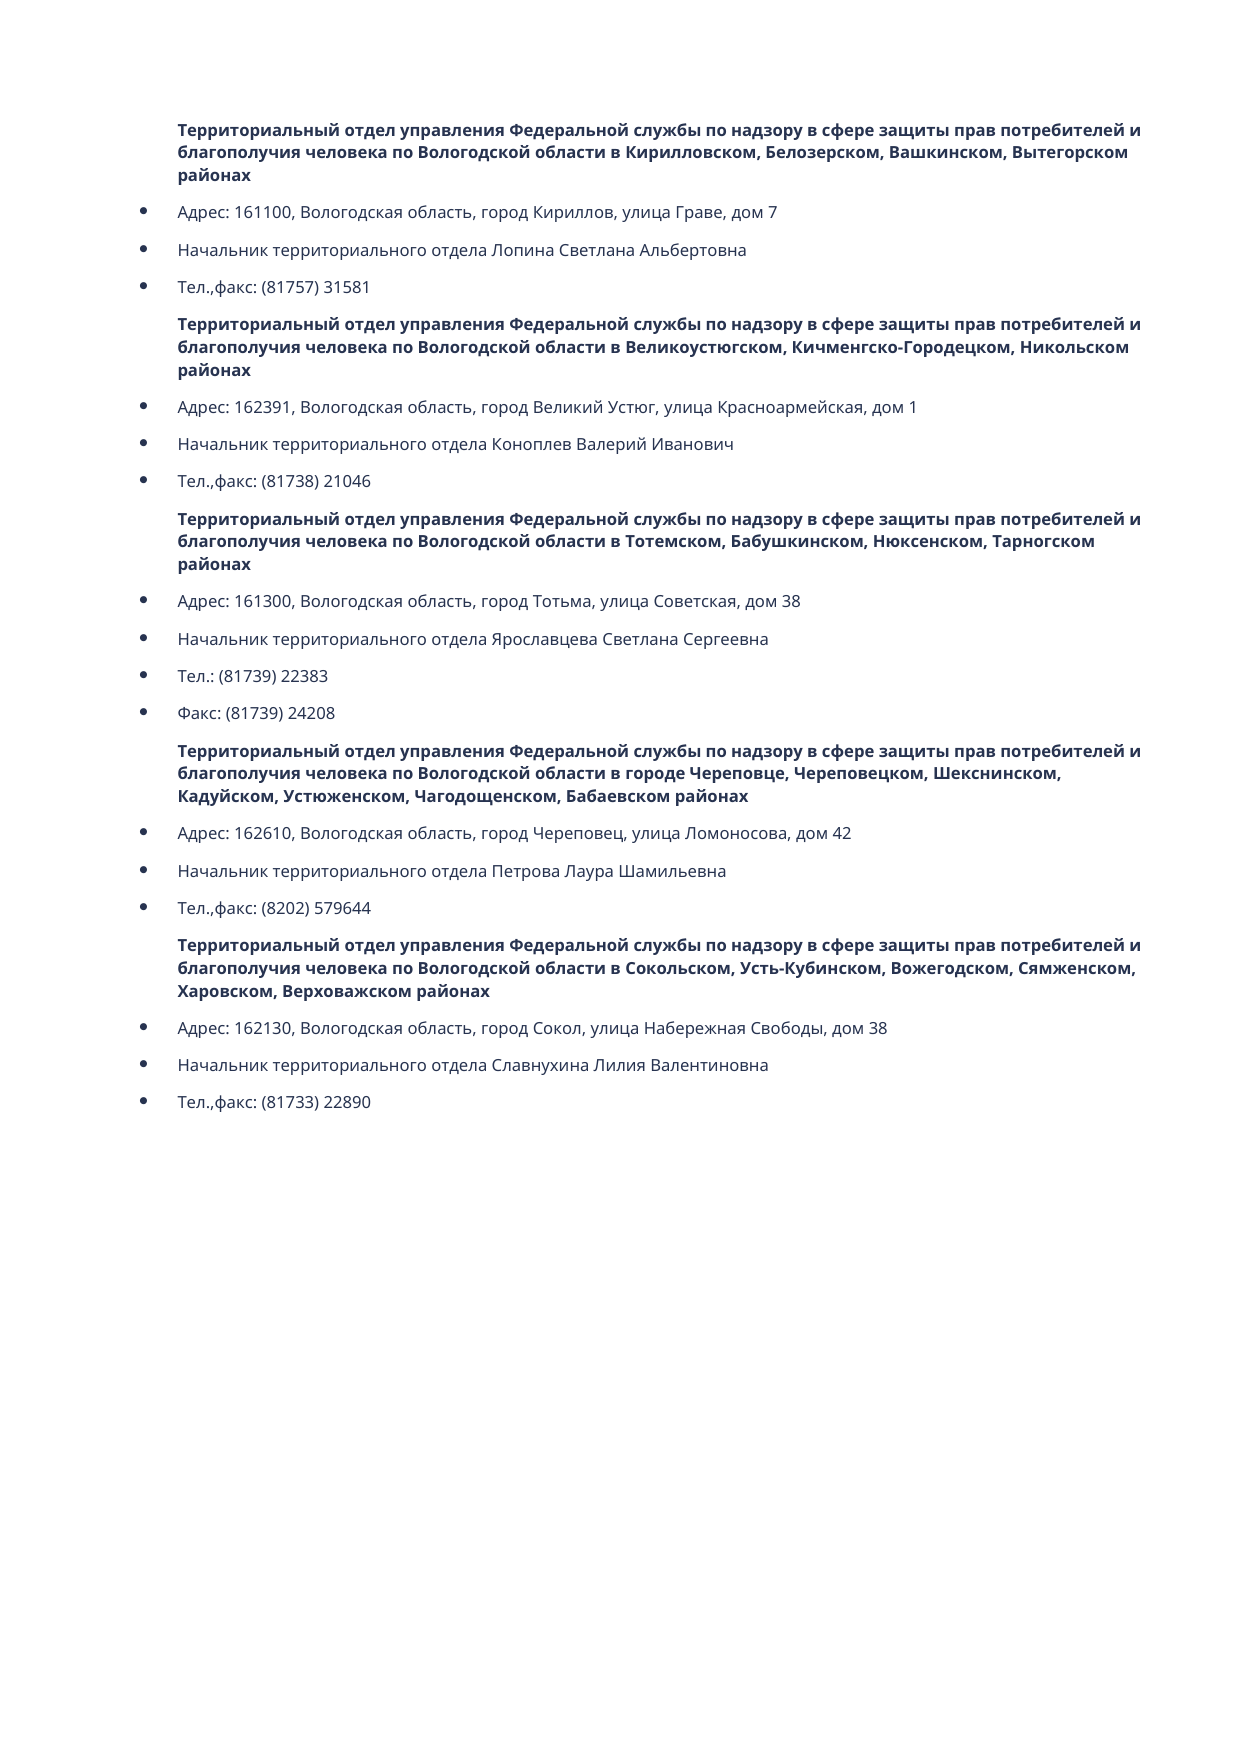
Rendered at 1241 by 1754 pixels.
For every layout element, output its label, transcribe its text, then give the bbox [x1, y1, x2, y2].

list Адрес: 162130, Вологодская область, город Сокол, улица Набережная Свободы, дом 38 [140, 1016, 1152, 1039]
list Начальник территориального отдела Ярославцева Светлана Сергеевна [140, 627, 1152, 650]
list Факс: (81739) 24208 [140, 702, 1152, 724]
list Начальник территориального отдела Петрова Лаура Шамильевна [140, 859, 1152, 882]
list Тел.,факс: (8202) 579644 [140, 896, 1152, 919]
list Тел.,факс: (81733) 22890 [140, 1091, 1152, 1114]
text Территориальный отдел управления Федеральной службы по надзору в сфере защиты прав потребителей и благополучия человека по Вологодской области в Тотемском, Бабушкинском, Нюксенском, Тарногском районах [177, 507, 1152, 575]
list Тел.: (81739) 22383 [140, 664, 1152, 687]
list Адрес: 161100, Вологодская область, город Кириллов, улица Граве, дом 7 [140, 201, 1152, 223]
text Территориальный отдел управления Федеральной службы по надзору в сфере защиты прав потребителей и благополучия человека по Вологодской области в Сокольском, Усть-Кубинском, Вожегодском, Сямженском, Харовском, Верховажском районах [177, 934, 1152, 1002]
text Территориальный отдел управления Федеральной службы по надзору в сфере защиты прав потребителей и благополучия человека по Вологодской области в городе Череповце, Череповецком, Шекснинском, Кадуйском, Устюженском, Чагодощенском, Бабаевском районах [177, 739, 1152, 807]
text Территориальный отдел управления Федеральной службы по надзору в сфере защиты прав потребителей и благополучия человека по Вологодской области в Кирилловском, Белозерском, Вашкинском, Вытегорском районах [177, 118, 1152, 186]
list Тел.,факс: (81738) 21046 [140, 470, 1152, 493]
list Начальник территориального отдела Славнухина Лилия Валентиновна [140, 1054, 1152, 1076]
list Адрес: 162391, Вологодская область, город Великий Устюг, улица Красноармейская, дом 1 [140, 395, 1152, 418]
list Начальник территориального отдела Лопина Светлана Альбертовна [140, 238, 1152, 261]
list Адрес: 162610, Вологодская область, город Череповец, улица Ломоносова, дом 42 [140, 822, 1152, 844]
list Адрес: 161300, Вологодская область, город Тотьма, улица Советская, дом 38 [140, 590, 1152, 613]
list Тел.,факс: (81757) 31581 [140, 275, 1152, 298]
text Территориальный отдел управления Федеральной службы по надзору в сфере защиты прав потребителей и благополучия человека по Вологодской области в Великоустюгском, Кичменгско-Городецком, Никольском районах [177, 313, 1152, 381]
list Начальник территориального отдела Коноплев Валерий Иванович [140, 433, 1152, 455]
